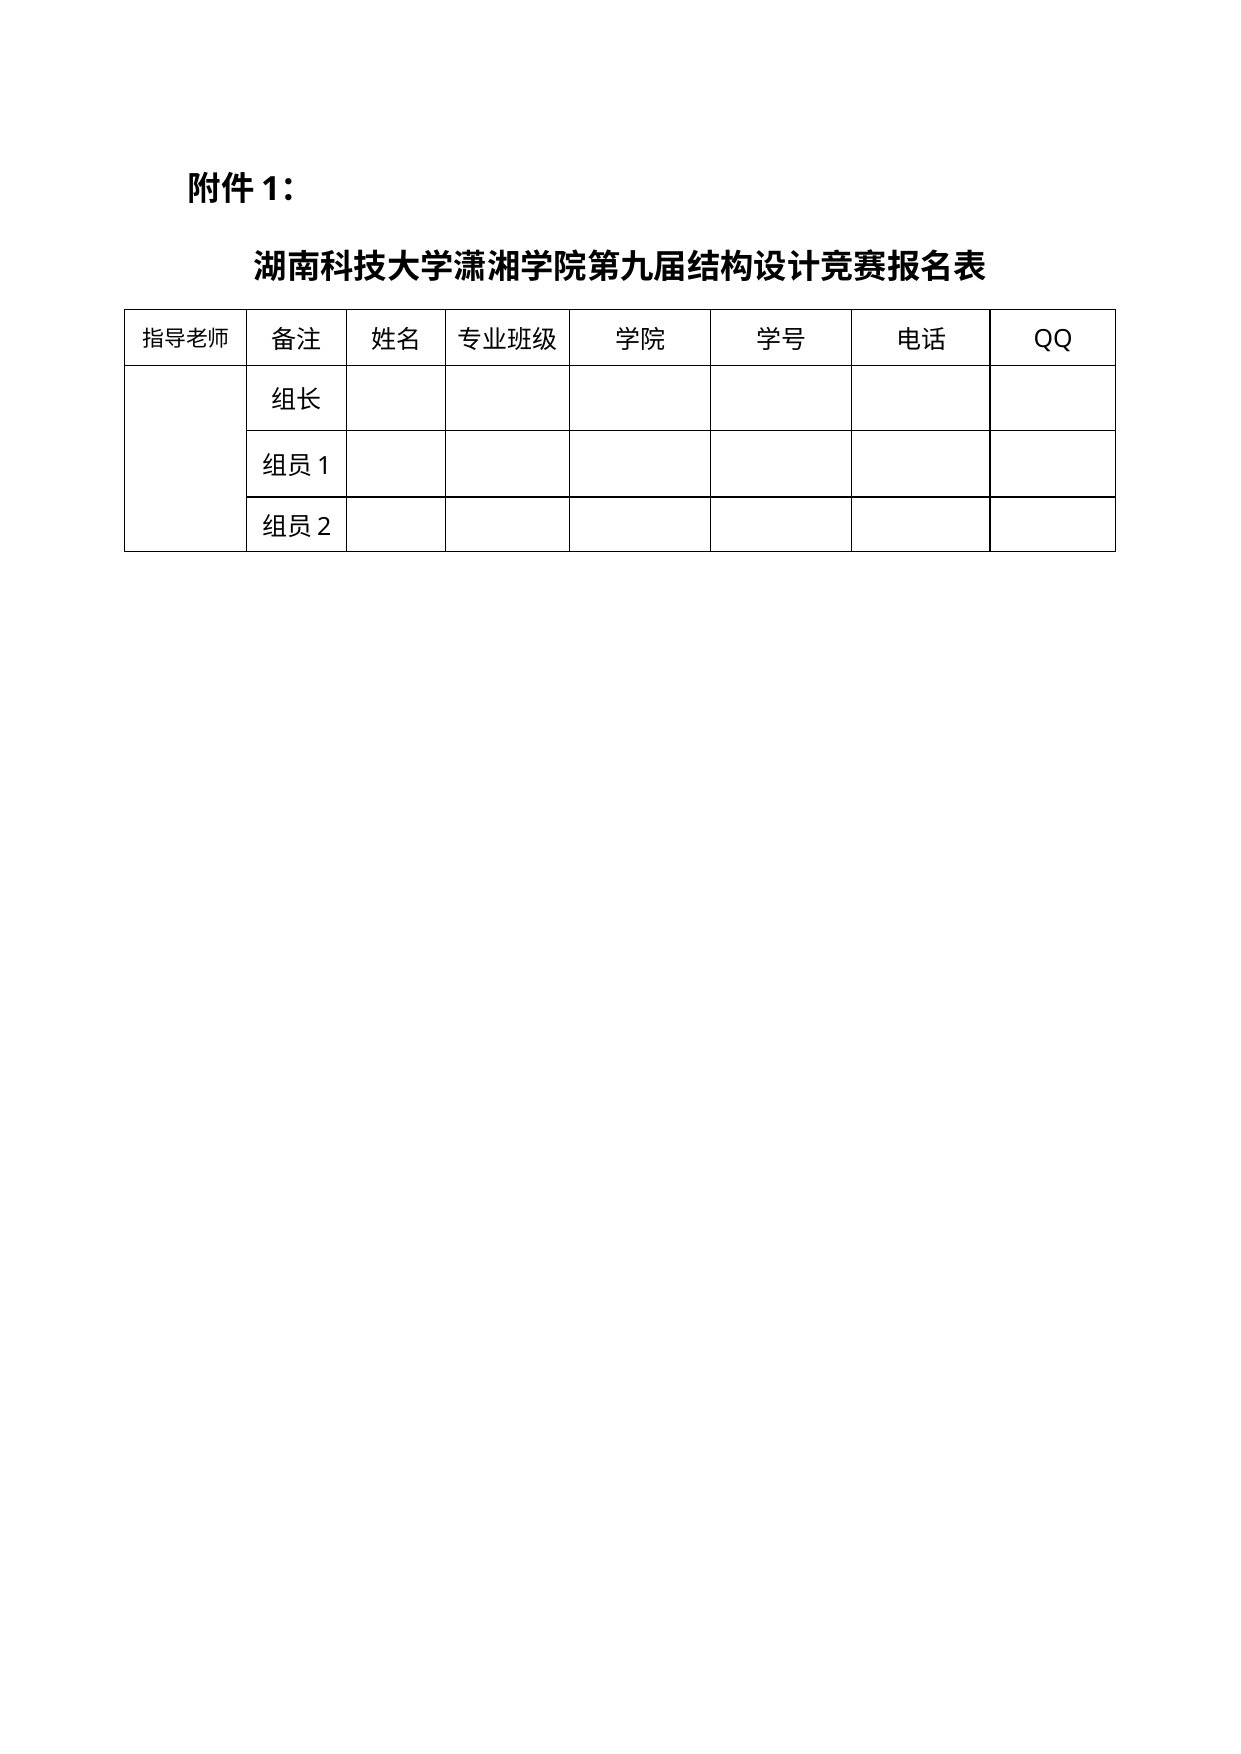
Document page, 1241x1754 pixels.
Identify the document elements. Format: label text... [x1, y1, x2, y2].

text 湖南科技大学潇湘学院第九届结构设计竞赛报名表 [187, 239, 1053, 288]
text 附件1： [187, 162, 1053, 210]
table_cell [852, 498, 989, 551]
table_header 备注 [247, 310, 346, 365]
table_cell 组长 [247, 366, 346, 430]
table_cell 组员2 [247, 498, 346, 551]
table_cell [446, 498, 569, 551]
table_header 姓名 [347, 310, 445, 365]
table_header QQ [991, 310, 1115, 365]
table_cell [446, 366, 569, 430]
table_cell [125, 366, 246, 551]
table_cell [347, 498, 445, 551]
table_cell 组员1 [247, 431, 346, 496]
table_cell [711, 366, 851, 430]
table_header 专业班级 [446, 310, 569, 365]
table_header 指导老师 [125, 310, 246, 365]
table_cell [570, 366, 710, 430]
table_cell [711, 498, 851, 551]
table_header 学号 [711, 310, 851, 365]
table_header 学院 [570, 310, 710, 365]
table_cell [711, 431, 851, 496]
table_cell [991, 498, 1115, 551]
table_cell [347, 431, 445, 496]
table_cell [991, 431, 1115, 496]
table_cell [570, 431, 710, 496]
table_header 电话 [852, 310, 989, 365]
table_cell [991, 366, 1115, 430]
table_cell [446, 431, 569, 496]
table_cell [852, 366, 989, 430]
table_cell [570, 498, 710, 551]
table_cell [347, 366, 445, 430]
table_cell [852, 431, 989, 496]
